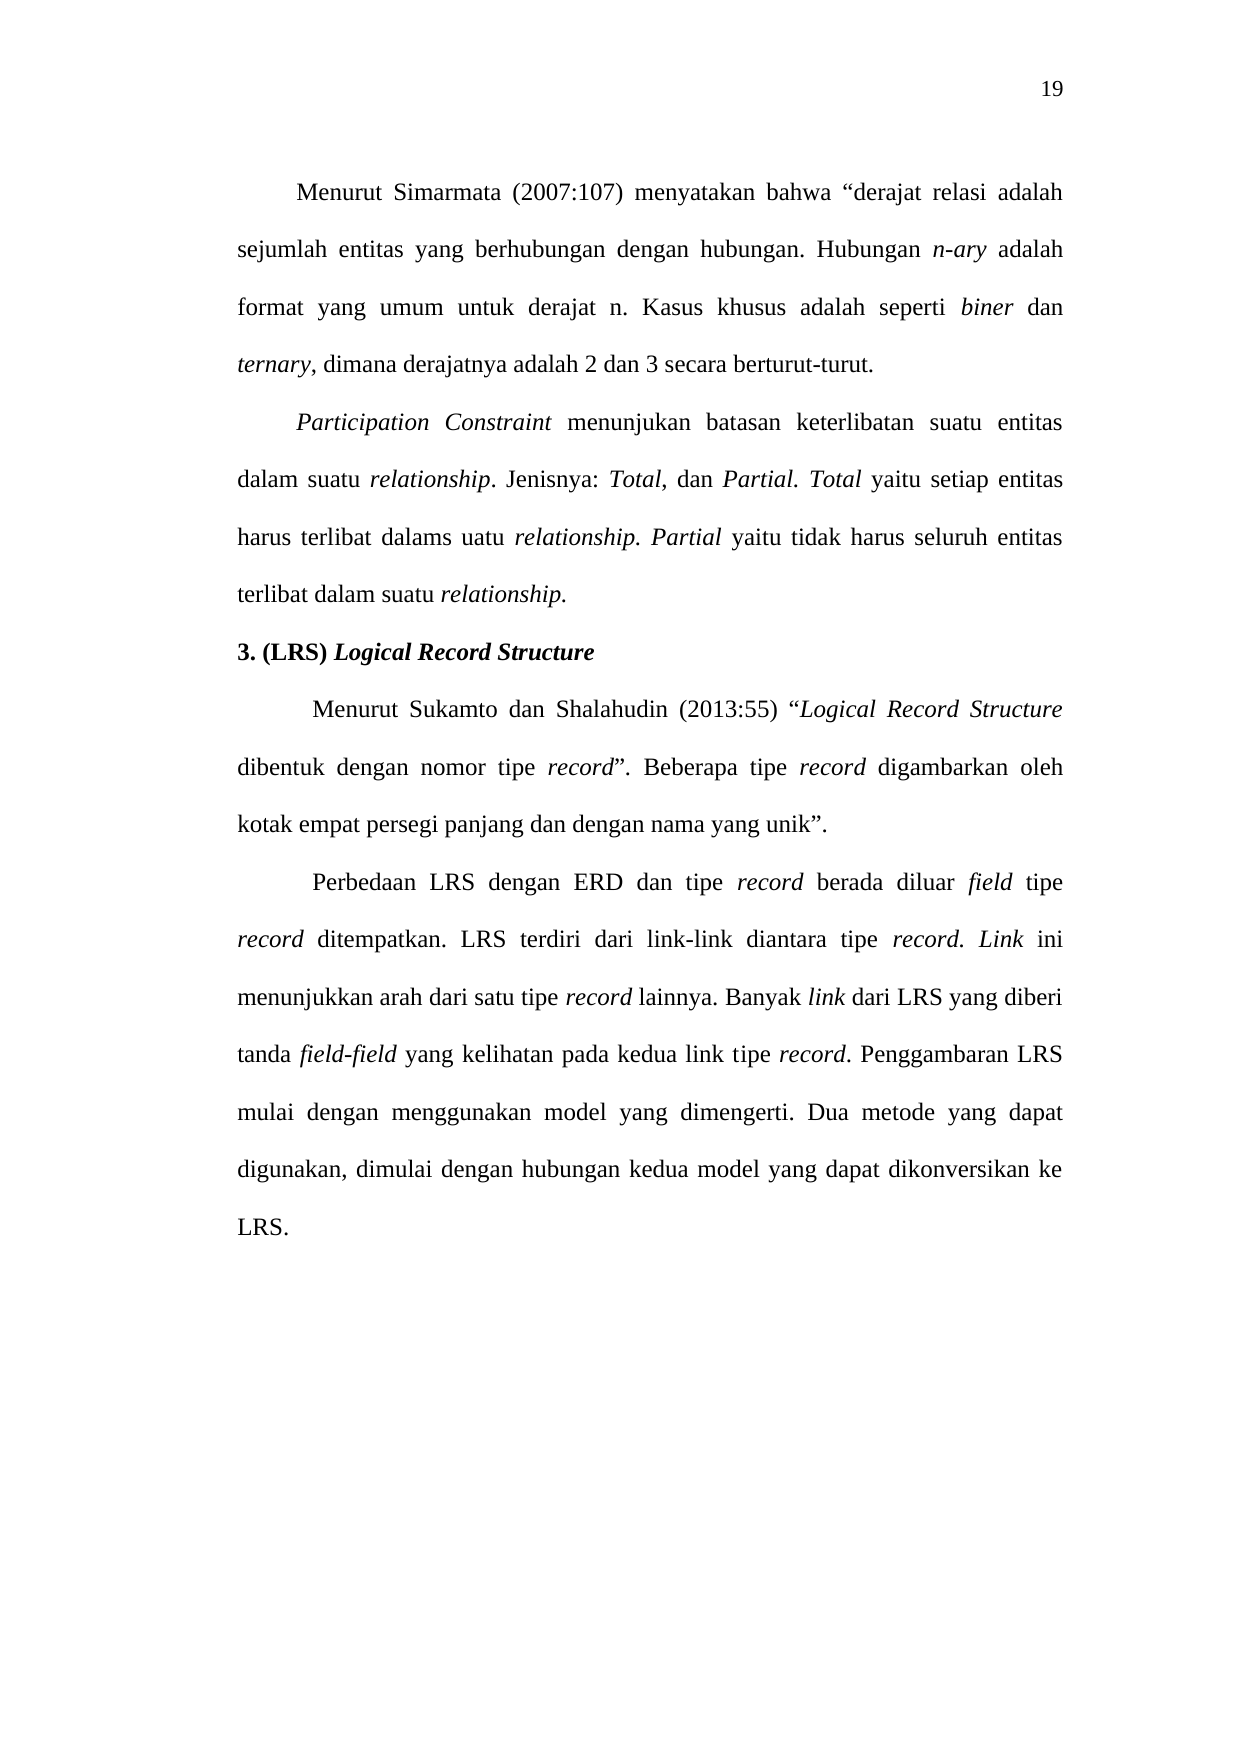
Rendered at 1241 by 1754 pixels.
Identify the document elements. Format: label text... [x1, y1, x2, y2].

list Participation Constraint menunjukan batasan keterlibatan suatu entitas dalam suatu relationship. Jenisnya: Total, dan Partial. Total yaitu setiap entitas harus terlibat dalams uatu relationship. Partial yaitu tidak harus seluruh entitas terlibat dalam suatu relationship. [237, 407, 1063, 608]
text 3. (LRS) Logical Record Structure [237, 637, 1063, 666]
list Menurut Simarmata (2007:107) menyatakan bahwa “derajat relasi adalah sejumlah entitas yang berhubungan dengan hubungan. Hubungan n-ary adalah format yang umum untuk derajat n. Kasus khusus adalah seperti biner dan ternary, dimana derajatnya adalah 2 dan 3 secara berturut-turut. [237, 177, 1063, 378]
text Perbedaan LRS dengan ERD dan tipe record berada diluar field tipe record ditempatkan. LRS terdiri dari link-link diantara tipe record. Link ini menunjukkan arah dari satu tipe record lainnya. Banyak link dari LRS yang diberi tanda field-field yang kelihatan pada kedua link tipe record. Penggambaran LRS mulai dengan menggunakan model yang dimengerti. Dua metode yang dapat digunakan, dimulai dengan hubungan kedua model yang dapat dikonversikan ke LRS. [237, 867, 1063, 1241]
text Menurut Sukamto dan Shalahudin (2013:55) “Logical Record Structure dibentuk dengan nomor tipe record”. Beberapa tipe record digambarkan oleh kotak empat persegi panjang dan dengan nama yang unik”. [237, 694, 1063, 838]
